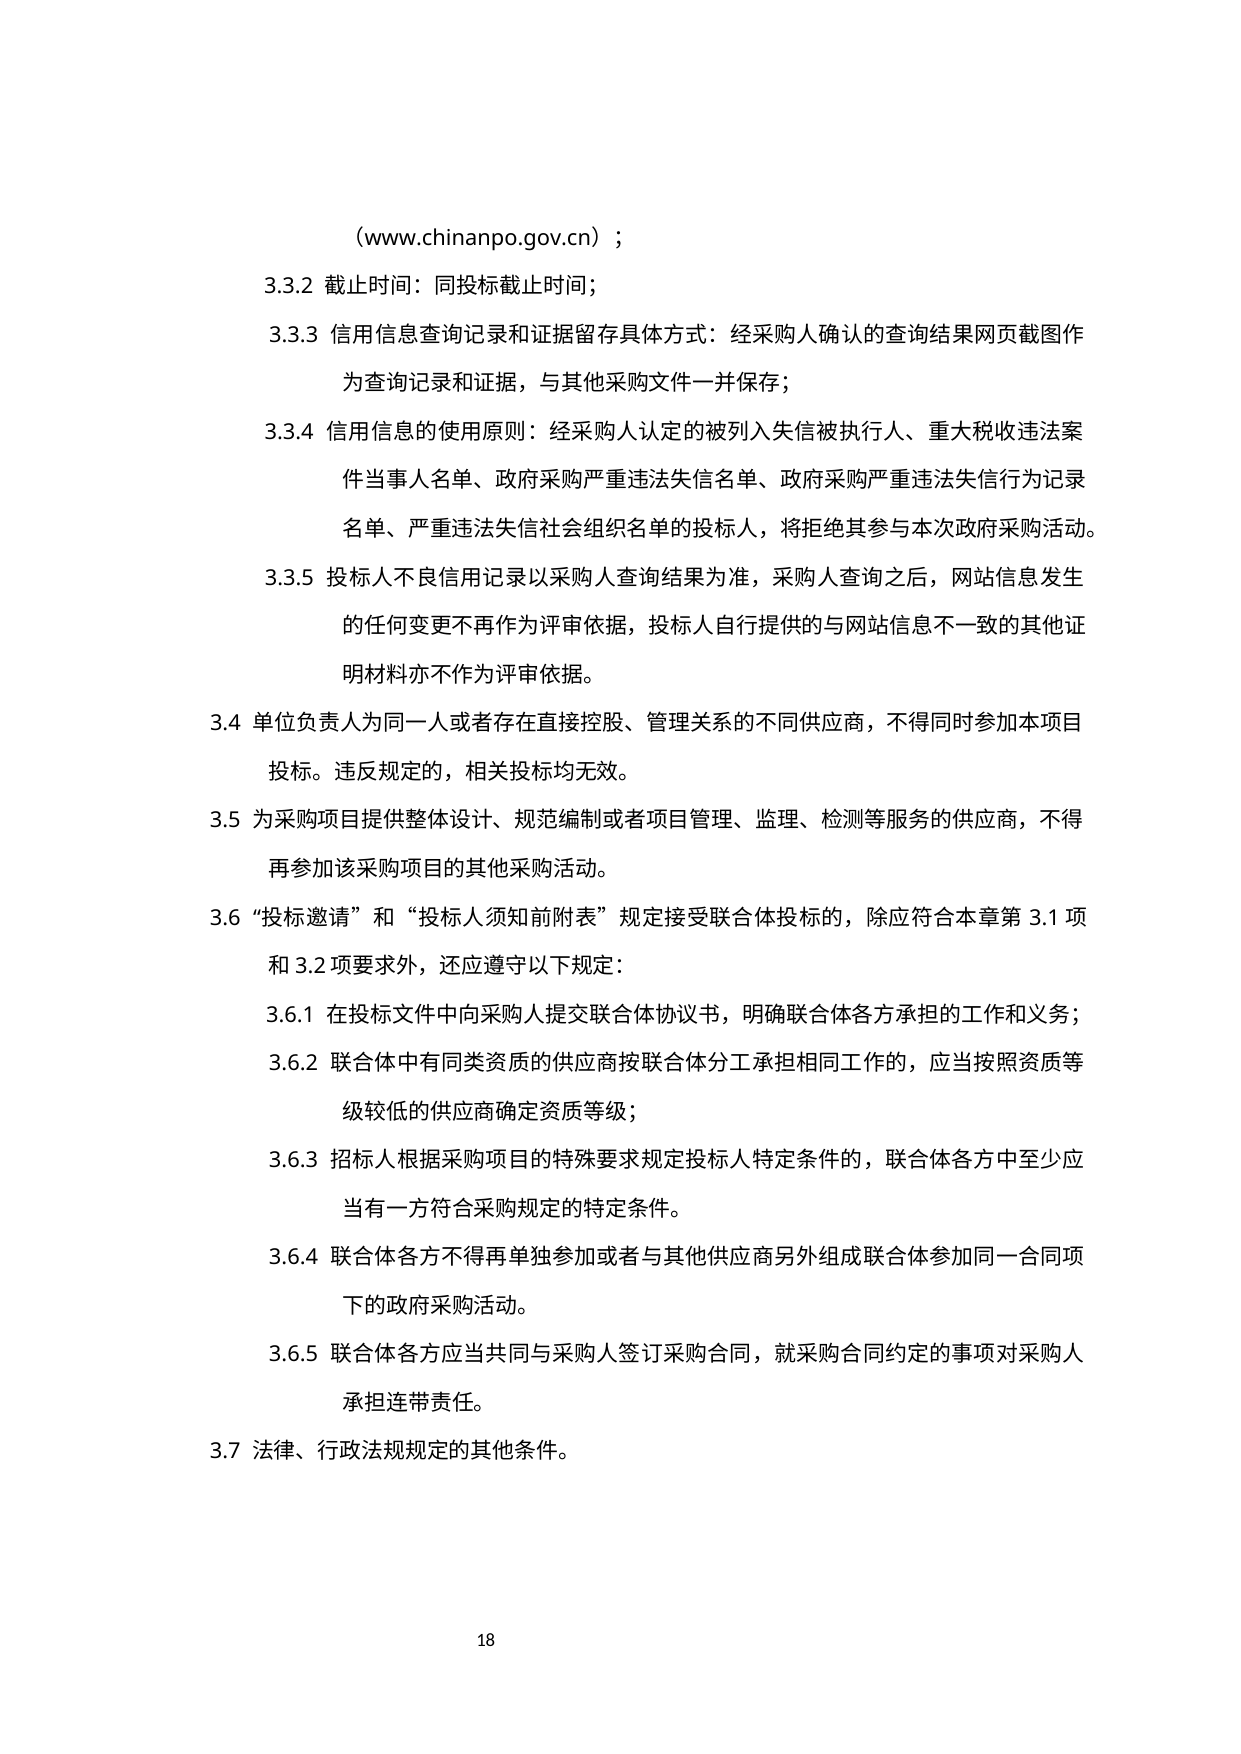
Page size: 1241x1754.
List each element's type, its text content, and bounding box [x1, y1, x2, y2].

text 3.4 单位负责人为同一人或者存在直接控股、管理关系的不同供应商，不得同时参加本项目投标。违反规定的，相关投标均无效。 [210, 705, 1087, 786]
text 3.6.3 招标人根据采购项目的特殊要求规定投标人特定条件的，联合体各方中至少应当有一方符合采购规定的特定条件。 [269, 1142, 1087, 1223]
list 3.3.3 信用信息查询记录和证据留存具体方式：经采购人确认的查询结果网页截图作为查询记录和证据，与其他采购文件一并保存； [269, 316, 1087, 397]
text 3.5 为采购项目提供整体设计、规范编制或者项目管理、监理、检测等服务的供应商，不得再参加该采购项目的其他采购活动。 [209, 802, 1087, 883]
text 3.7 法律、行政法规规定的其他条件。 [165, 1433, 1087, 1465]
list 3.3.5 投标人不良信用记录以采购人查询结果为准，采购人查询之后，网站信息发生的任何变更不再作为评审依据，投标人自行提供的与网站信息不一致的其他证明材料亦不作为评审依据。 [264, 559, 1087, 689]
text 3.6.4 联合体各方不得再单独参加或者与其他供应商另外组成联合体参加同一合同项下的政府采购活动。 [269, 1239, 1087, 1320]
text 3.3.2 截止时间：同投标截止时间； [165, 268, 1087, 300]
text 3.6 “投标邀请”和“投标人须知前附表”规定接受联合体投标的，除应符合本章第3.1项和3.2项要求外，还应遵守以下规定： [209, 899, 1087, 980]
text 3.6.5 联合体各方应当共同与采购人签订采购合同，就采购合同约定的事项对采购人承担连带责任。 [269, 1336, 1087, 1417]
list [269, 219, 1087, 252]
text 3.6.2 联合体中有同类资质的供应商按联合体分工承担相同工作的，应当按照资质等级较低的供应商确定资质等级； [269, 1044, 1087, 1126]
list 3.3.4 信用信息的使用原则：经采购人认定的被列入失信被执行人、重大税收违法案件当事人名单、政府采购严重违法失信名单、政府采购严重违法失信行为记录名单、严重违法失信社会组织名单的投标人，将拒绝其参与本次政府采购活动。 [264, 413, 1087, 543]
text 3.6.1 在投标文件中向采购人提交联合体协议书，明确联合体各方承担的工作和义务； [266, 996, 1087, 1029]
